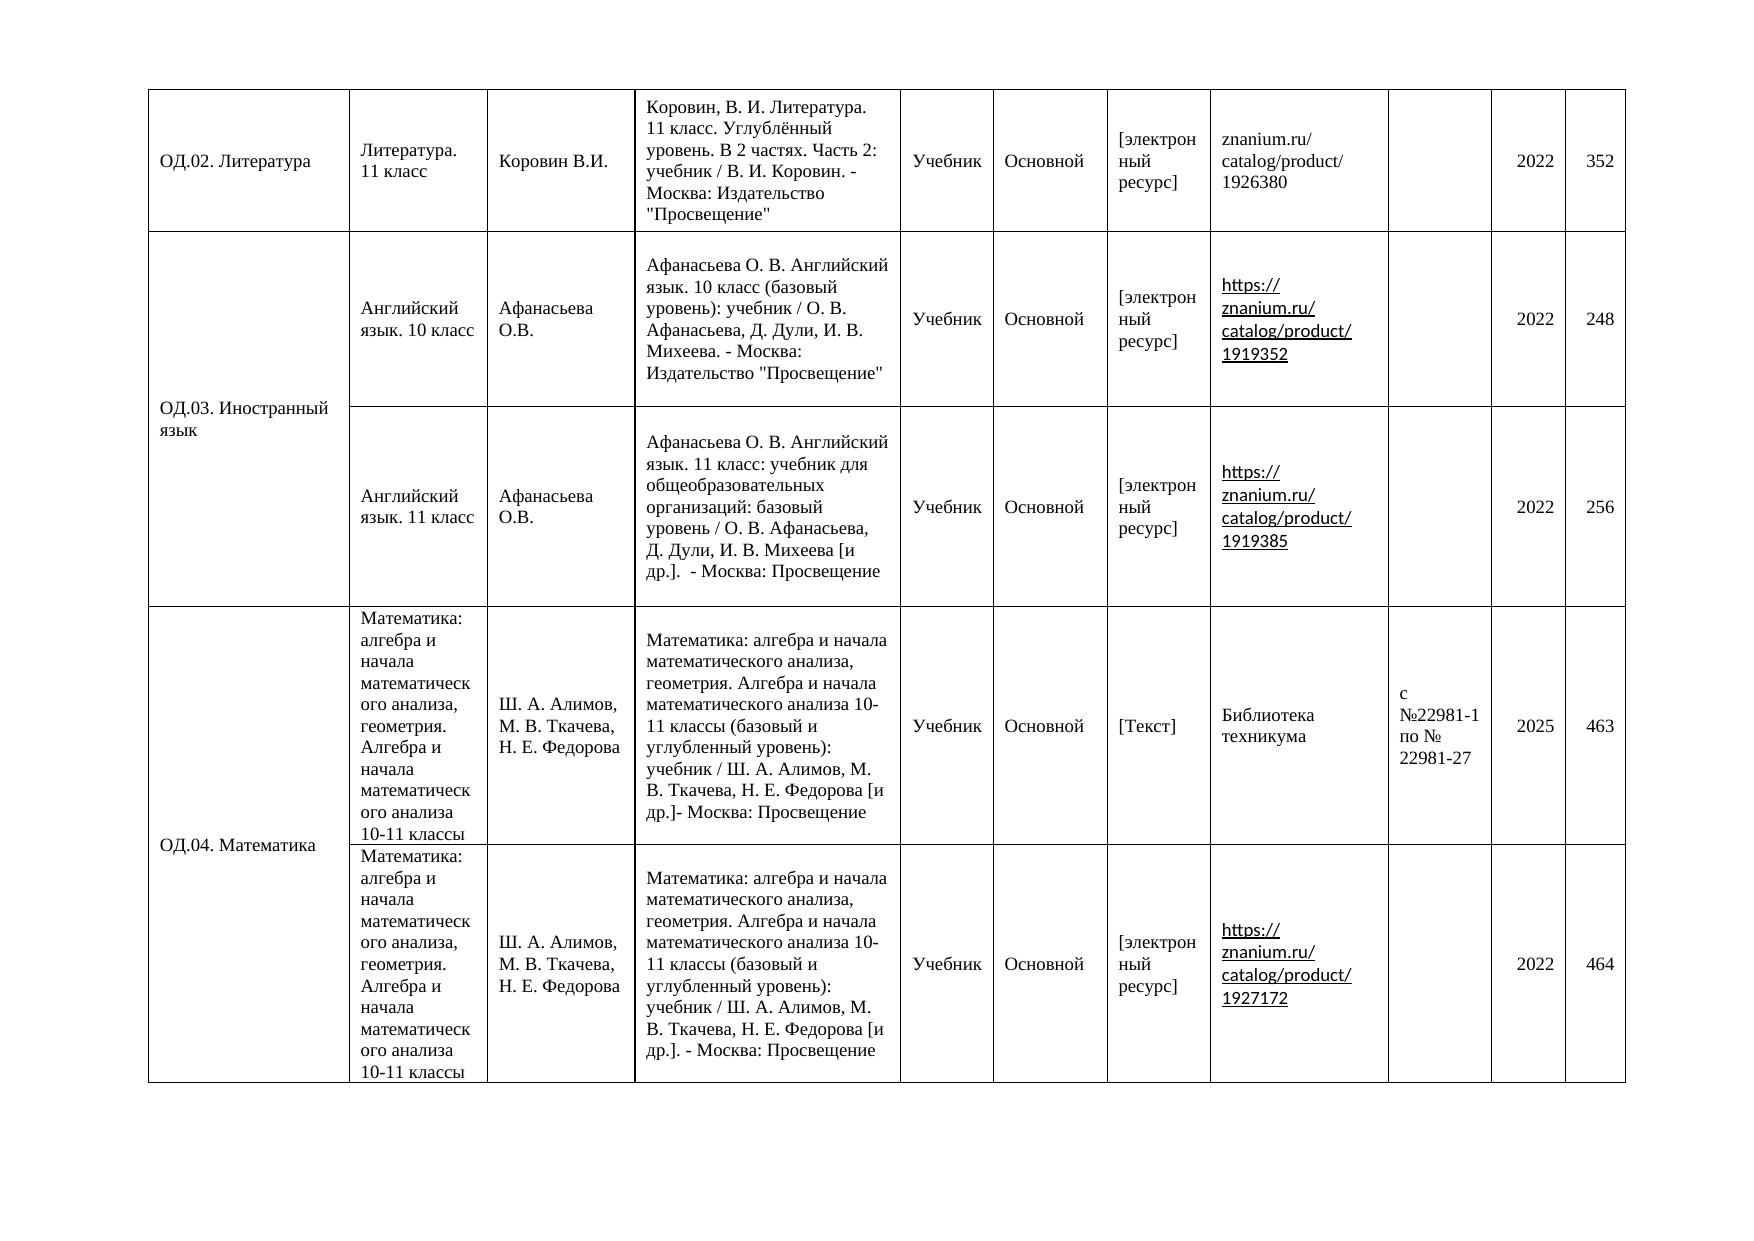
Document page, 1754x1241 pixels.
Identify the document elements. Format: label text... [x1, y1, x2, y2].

table_cell Библиотека техникума [1211, 607, 1388, 844]
table_cell znanium.ru/catalog/product/1926380 [1211, 90, 1388, 231]
table_cell 256 [1566, 407, 1625, 606]
table_cell 463 [1566, 607, 1625, 844]
table_cell 464 [1566, 845, 1625, 1082]
table_cell Афанасьева О.В. [488, 407, 634, 606]
table_cell Английский язык. 11 класс [350, 407, 487, 606]
table_cell Ш. А. Алимов, М. В. Ткачева, Н. Е. Федорова [488, 845, 634, 1082]
table_cell Учебник [901, 90, 993, 231]
table_cell Основной [994, 232, 1107, 406]
table_cell Учебник [901, 845, 993, 1082]
table_cell Основной [994, 845, 1107, 1082]
table_cell Афанасьева О. В. Английский язык. 11 класс: учебник для общеобразовательных организаций: базовый уровень / О. В. Афанасьева, Д. Дули, И. В. Михеева [и др.]. - Москва: Просвещение [636, 407, 900, 606]
table_cell 352 [1566, 90, 1625, 231]
table_cell Математика: алгебра и начала математического анализа, геометрия. Алгебра и начала математического анализа 10-11 классы (базовый и углубленный уровень): учебник / Ш. А. Алимов, М. В. Ткачева, Н. Е. Федорова [и др.]. - Москва: Просвещение [636, 845, 900, 1082]
table_cell Математика: алгебра и начала математического анализа, геометрия. Алгебра и начала математического анализа 10-11 классы (базовый и углубленный уровень): учебник / Ш. А. Алимов, М. В. Ткачева, Н. Е. Федорова [и др.]- Москва: Просвещение [636, 607, 900, 844]
table_cell с №22981-1 по № 22981-27 [1389, 607, 1491, 844]
table_cell [Текст] [1108, 607, 1210, 844]
table_cell [электронный ресурс] [1108, 232, 1210, 406]
table_cell ОД.03. Иностранный язык [149, 232, 349, 606]
table_cell Английский язык. 10 класс [350, 232, 487, 406]
table_cell 248 [1566, 232, 1625, 406]
table_cell 2025 [1492, 607, 1565, 844]
table_cell https://znanium.ru/catalog/product/1927172 [1211, 845, 1388, 1082]
table_cell Афанасьева О.В. [488, 232, 634, 406]
table_cell [электронный ресурс] [1108, 845, 1210, 1082]
table_cell 2022 [1492, 232, 1565, 406]
table_cell [электронный ресурс] [1108, 407, 1210, 606]
table_cell ОД.04. Математика [149, 607, 349, 1082]
table_cell https://znanium.ru/catalog/product/1919352 [1211, 232, 1388, 406]
table_cell Коровин, В. И. Литература. 11 класс. Углублённый уровень. В 2 частях. Часть 2: учебник / В. И. Коровин. - Москва: Издательство "Просвещение" [636, 90, 900, 231]
table_cell [1389, 845, 1491, 1082]
table_cell Математика: алгебра и начала математического анализа, геометрия. Алгебра и начала математического анализа 10-11 классы [350, 845, 487, 1082]
table_cell Учебник [901, 407, 993, 606]
table_cell [1389, 407, 1491, 606]
table_cell 2022 [1492, 845, 1565, 1082]
table_cell Учебник [901, 232, 993, 406]
table_cell [1389, 90, 1491, 231]
table_cell Основной [994, 607, 1107, 844]
table_cell 2022 [1492, 90, 1565, 231]
table_cell https://znanium.ru/catalog/product/1919385 [1211, 407, 1388, 606]
table_cell [1389, 232, 1491, 406]
table_cell 2022 [1492, 407, 1565, 606]
table_cell Математика: алгебра и начала математического анализа, геометрия. Алгебра и начала математического анализа 10-11 классы [350, 607, 487, 844]
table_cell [350, 90, 487, 231]
table_cell Афанасьева О. В. Английский язык. 10 класс (базовый уровень): учебник / О. В. Афанасьева, Д. Дули, И. В. Михеева. - Москва: Издательство "Просвещение" [636, 232, 900, 406]
table_cell Основной [994, 90, 1107, 231]
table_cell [1108, 90, 1210, 231]
table_cell Коровин В.И. [488, 90, 634, 231]
table_cell Ш. А. Алимов, М. В. Ткачева, Н. Е. Федорова [488, 607, 634, 844]
table_cell Учебник [901, 607, 993, 844]
table_cell ОД.02. Литература [149, 90, 349, 231]
table_cell Основной [994, 407, 1107, 606]
